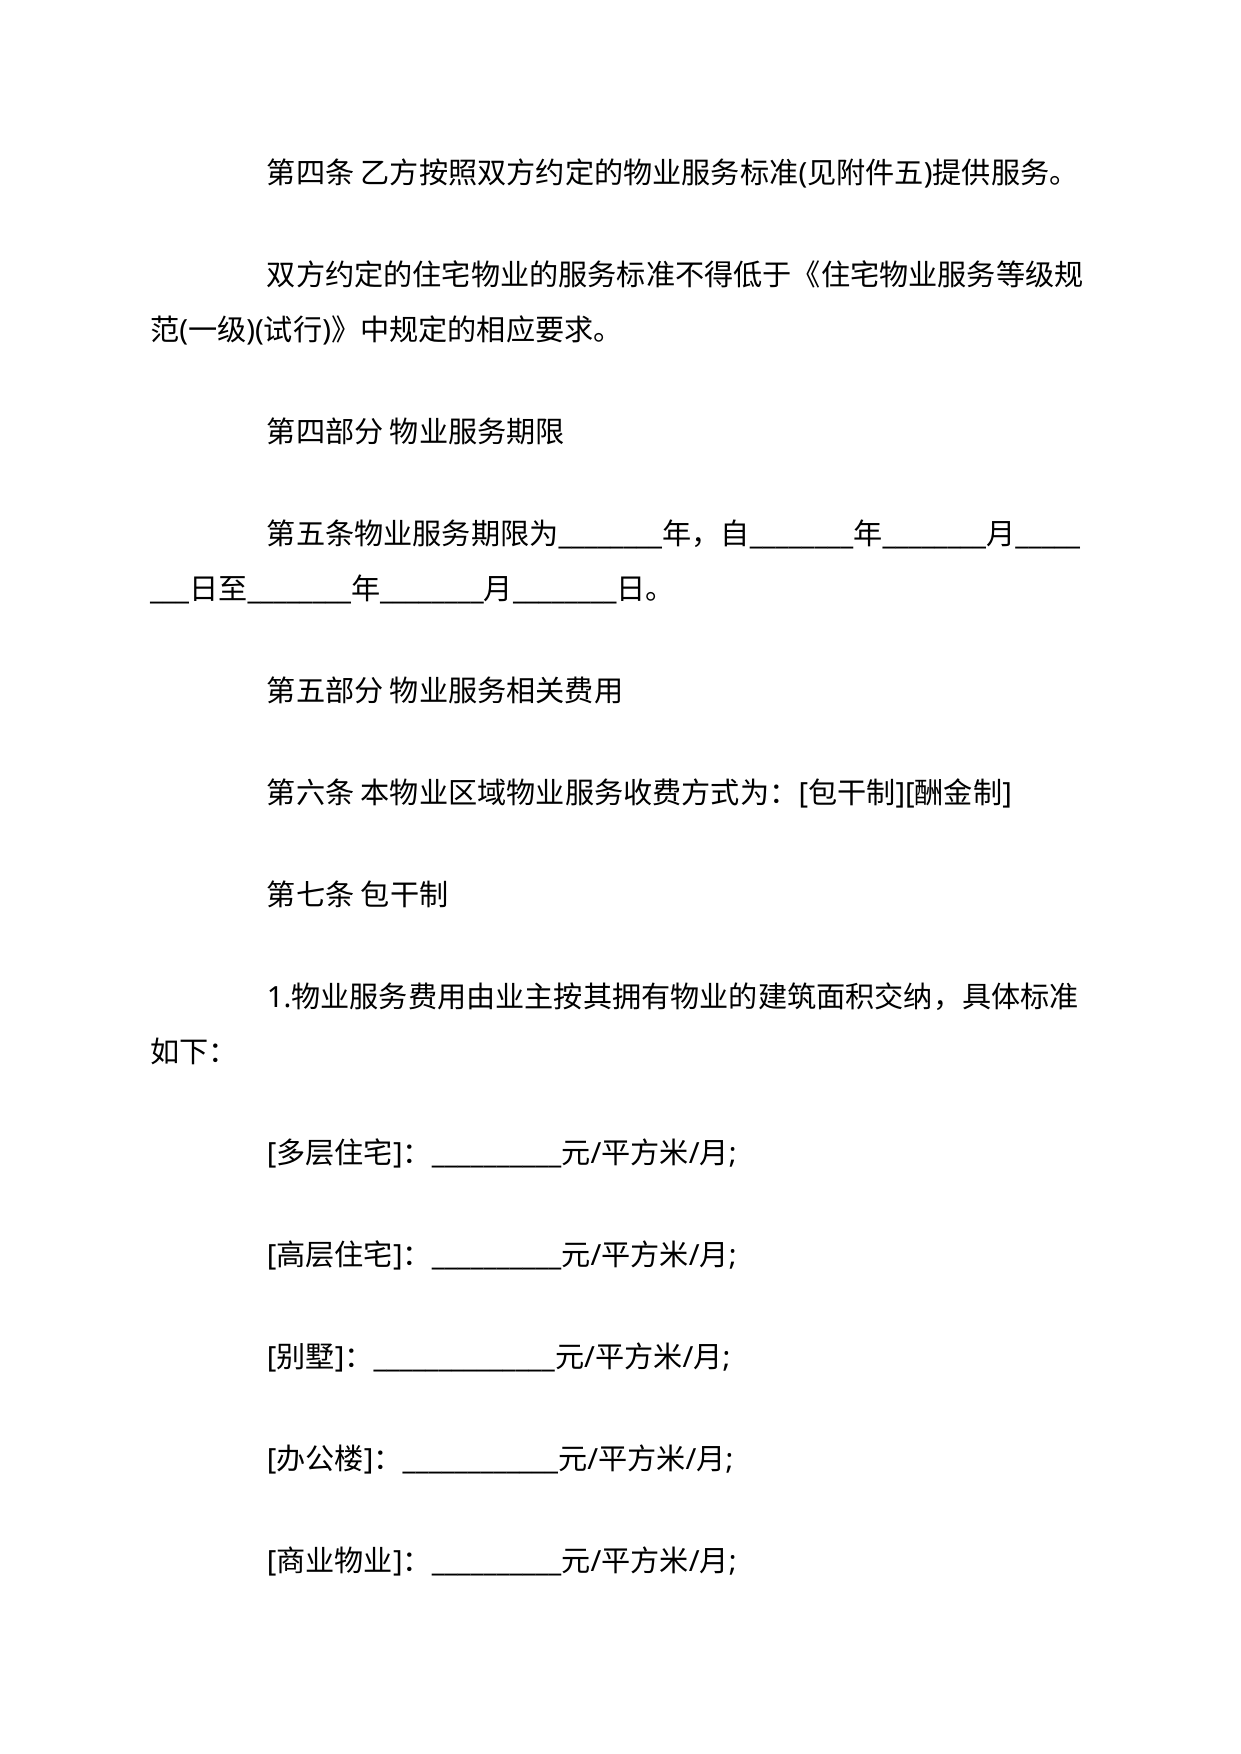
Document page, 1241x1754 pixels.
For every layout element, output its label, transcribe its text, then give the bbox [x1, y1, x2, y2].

text [别墅]：______________元/平方米/月; [150, 1334, 1090, 1376]
text 第五部分 物业服务相关费用 [150, 668, 1090, 710]
text [商业物业]：__________元/平方米/月; [150, 1538, 1090, 1580]
text 第四部分 物业服务期限 [150, 409, 1090, 451]
text [高层住宅]：__________元/平方米/月; [150, 1232, 1090, 1274]
text 1.物业服务费用由业主按其拥有物业的建筑面积交纳，具体标准如下： [150, 973, 1090, 1070]
text 双方约定的住宅物业的服务标准不得低于《住宅物业服务等级规范(一级)(试行)》中规定的相应要求。 [150, 252, 1090, 349]
text 第四条 乙方按照双方约定的物业服务标准(见附件五)提供服务。 [150, 150, 1090, 192]
text 第五条物业服务期限为________年，自________年________月________日至________年________月________日。 [150, 511, 1090, 608]
text [多层住宅]：__________元/平方米/月; [150, 1130, 1090, 1172]
text 第七条 包干制 [150, 871, 1090, 914]
text 第六条 本物业区域物业服务收费方式为：[包干制][酬金制] [150, 769, 1090, 812]
text [办公楼]：____________元/平方米/月; [150, 1436, 1090, 1478]
